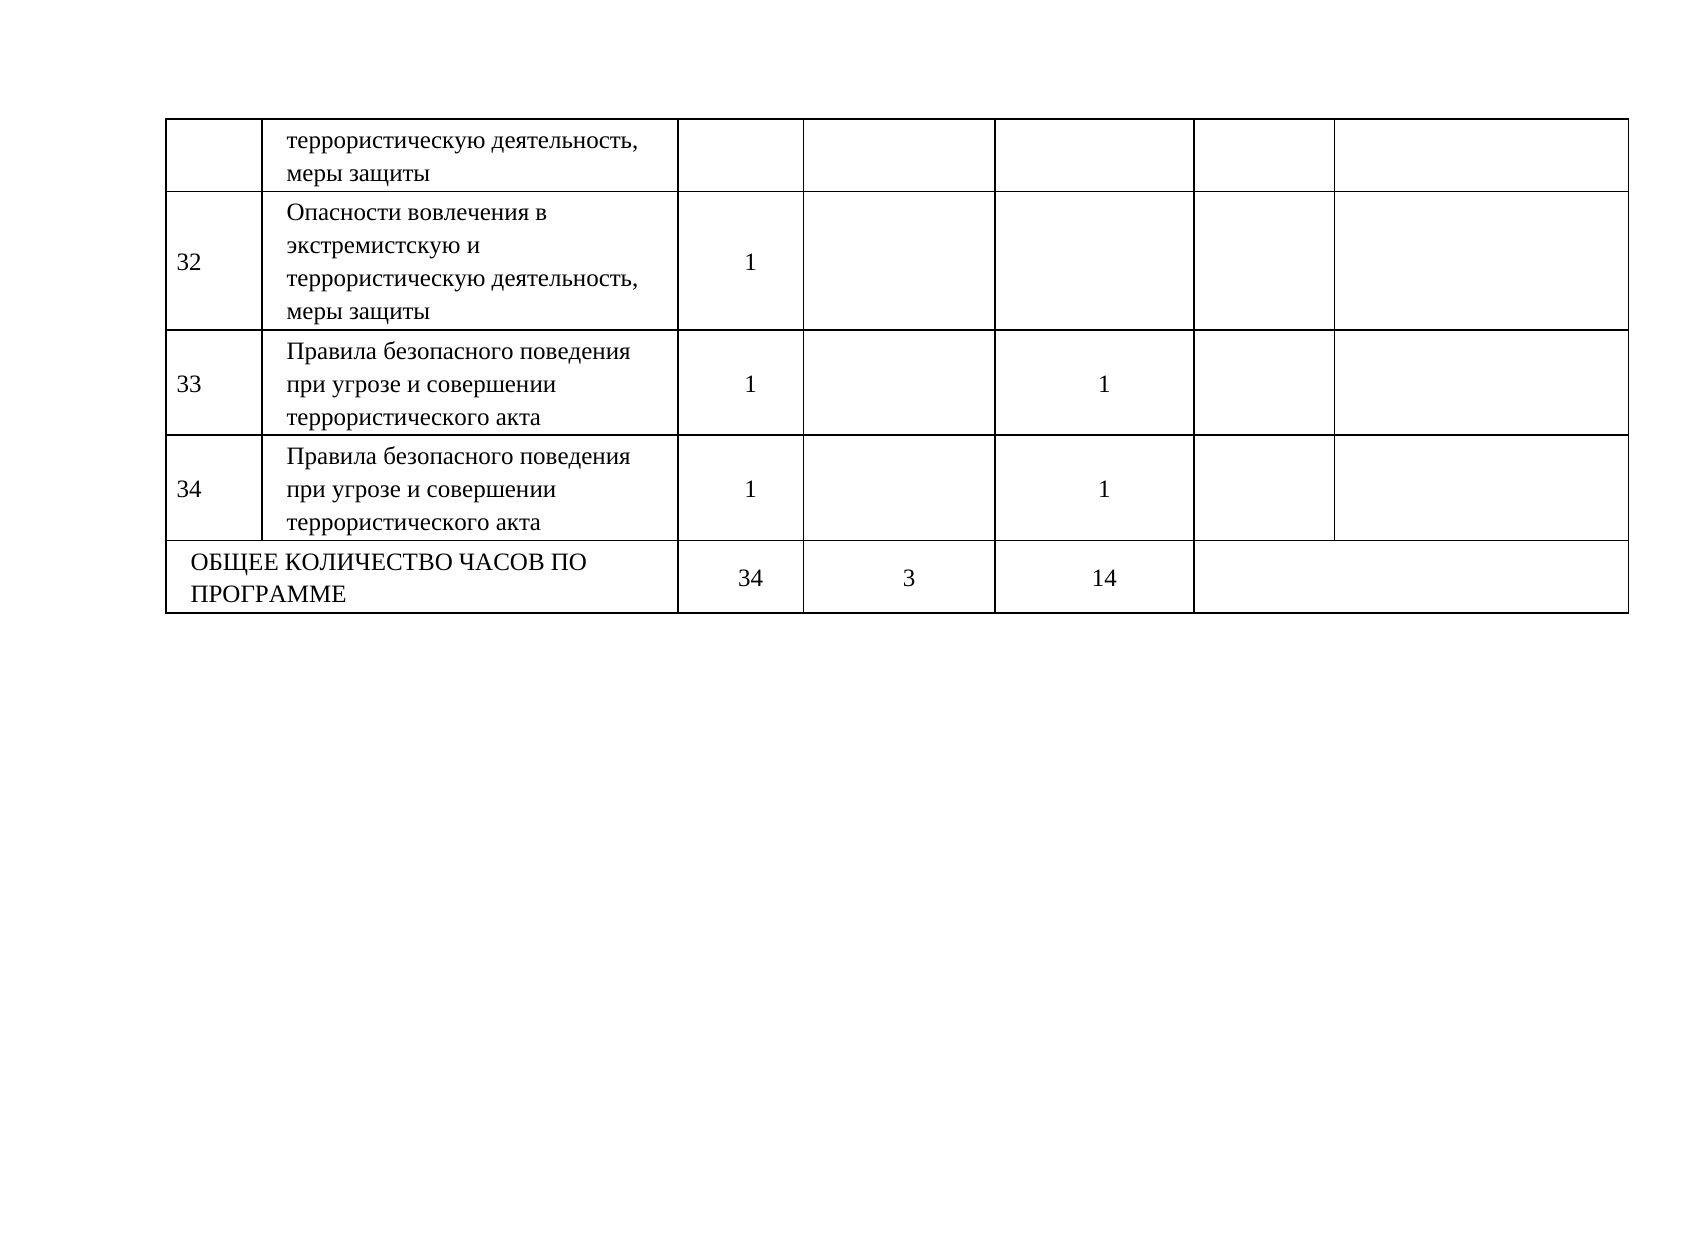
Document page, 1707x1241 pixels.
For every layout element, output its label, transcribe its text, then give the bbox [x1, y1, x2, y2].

table_cell 33 [167, 331, 261, 434]
table_cell [996, 120, 1193, 191]
table_cell [1195, 192, 1334, 329]
table_cell 1 [996, 436, 1193, 540]
table_cell 3 [804, 541, 994, 612]
table_cell 34 [679, 541, 803, 612]
table_cell [1335, 120, 1628, 191]
table_cell 1 [996, 331, 1193, 434]
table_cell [263, 192, 677, 329]
table_cell 1 [679, 120, 803, 191]
table_cell 14 [996, 541, 1193, 612]
table_cell 31 [167, 120, 261, 191]
table_cell [1335, 436, 1628, 540]
table_cell 32 [167, 192, 261, 329]
table_cell Правила безопасного поведения при угрозе и совершении террористического акта [263, 331, 677, 434]
table_cell [804, 331, 994, 434]
table_cell ОБЩЕЕ КОЛИЧЕСТВО ЧАСОВ ПО ПРОГРАММЕ [167, 541, 677, 612]
table_cell [1335, 192, 1628, 329]
table_cell Правила безопасного поведения при угрозе и совершении террористического акта [263, 436, 677, 540]
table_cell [263, 120, 677, 191]
table_cell 34 [167, 436, 261, 540]
table_cell [1335, 331, 1628, 434]
table_cell [1195, 436, 1334, 540]
table_cell [804, 436, 994, 540]
table_cell [1195, 541, 1628, 612]
table_cell [804, 192, 994, 329]
table_cell 1 [679, 192, 803, 329]
table_cell 1 [679, 331, 803, 434]
table_cell [996, 192, 1193, 329]
table_cell [1195, 331, 1334, 434]
table_cell 1 [679, 436, 803, 540]
table_cell [1195, 120, 1334, 191]
table_cell [804, 120, 994, 191]
